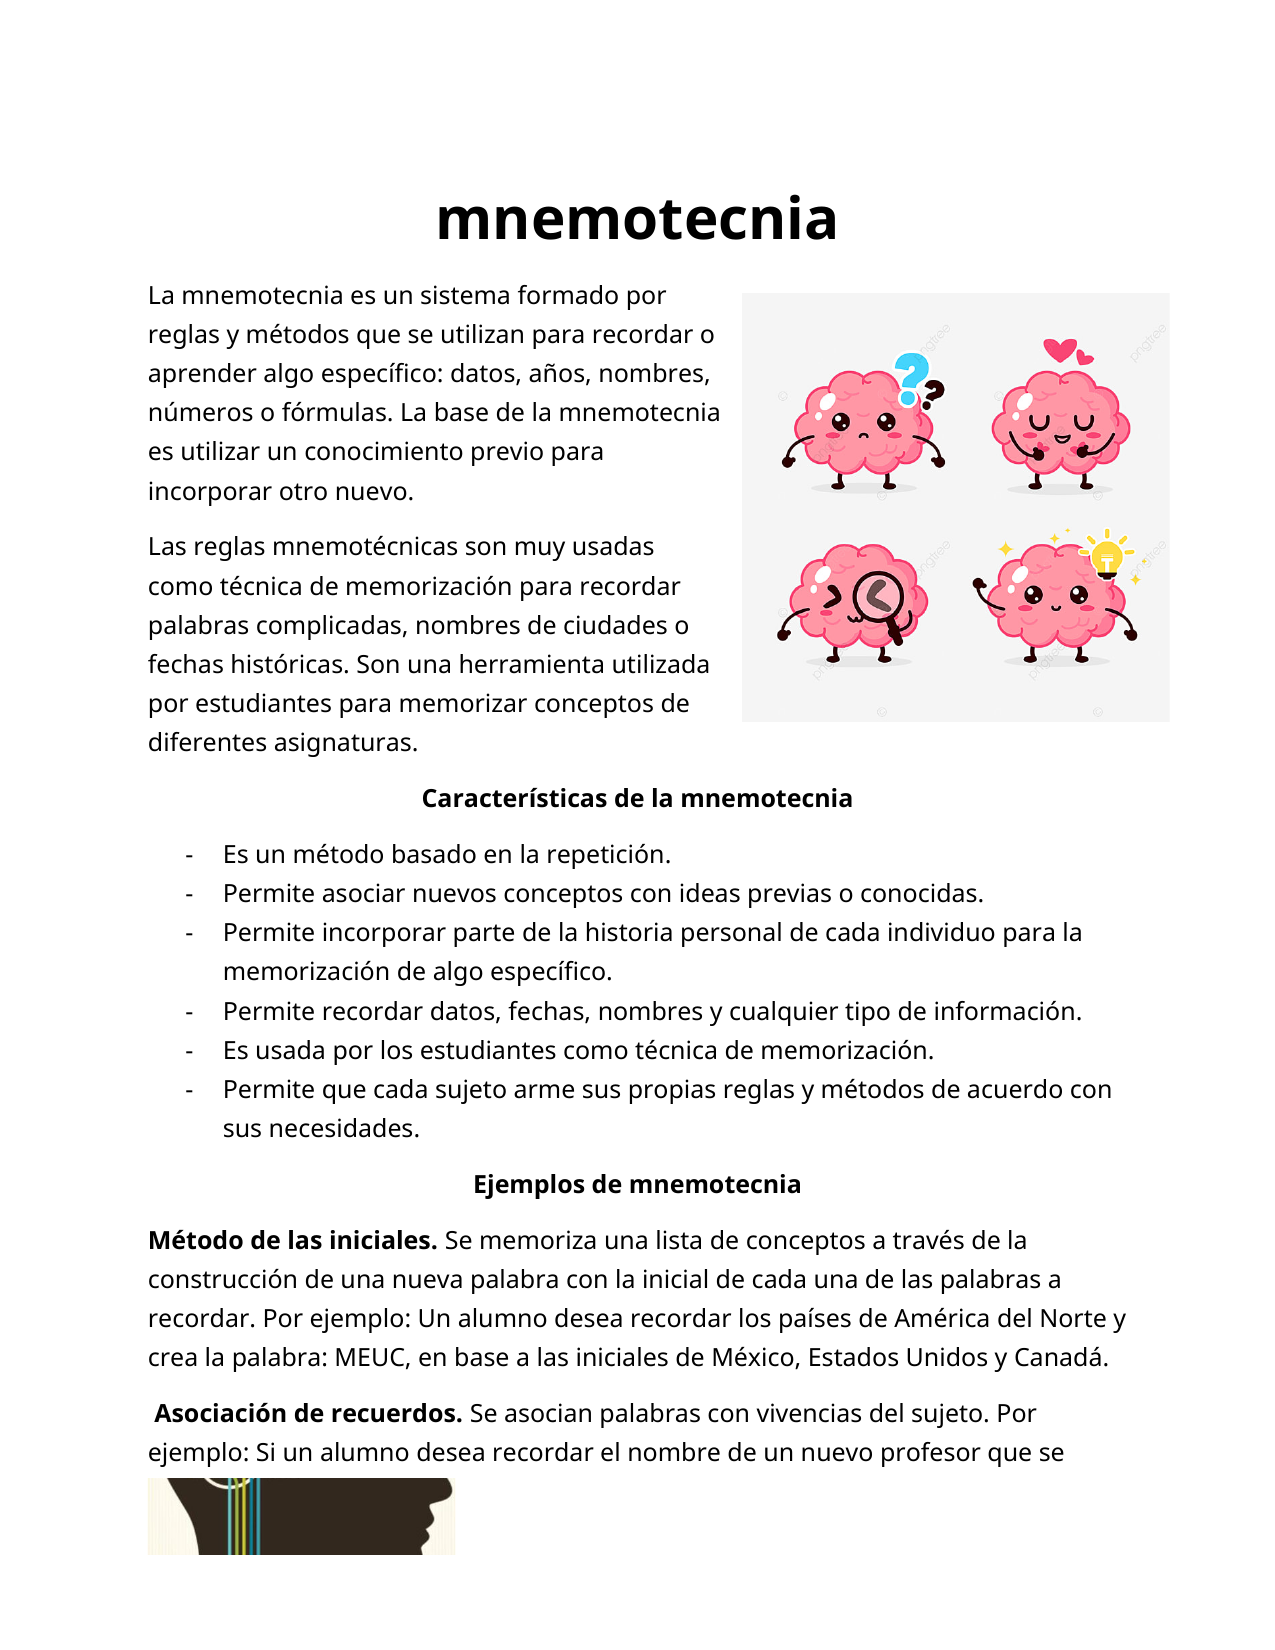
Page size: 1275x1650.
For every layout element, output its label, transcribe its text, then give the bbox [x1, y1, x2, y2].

text mnemotecnia [148, 177, 1127, 257]
text Ejemplos de mnemotecnia [148, 1166, 1127, 1201]
list Permite incorporar parte de la historia personal de cada individuo para la memorización de algo específico. [185, 915, 1127, 988]
picture [147, 1478, 456, 1555]
list Es usada por los estudiantes como técnica de memorización. [185, 1032, 1127, 1066]
picture [742, 293, 1170, 722]
list Permite recordar datos, fechas, nombres y cualquier tipo de información. [185, 993, 1127, 1027]
list Permite que cada sujeto arme sus propias reglas y métodos de acuerdo con sus necesidades. [185, 1071, 1127, 1145]
text Características de la mnemotecnia [148, 781, 1127, 815]
text La mnemotecnia es un sistema formado por reglas y métodos que se utilizan para recordar o aprender algo específico: datos, años, nombres, números o fórmulas. La base de la mnemotecnia es utilizar un conocimiento previo para incorporar otro nuevo. [148, 277, 1127, 507]
list Permite asociar nuevos conceptos con ideas previas o conocidas. [185, 876, 1127, 910]
text Las reglas mnemotécnicas son muy usadas como técnica de memorización para recordar palabras complicadas, nombres de ciudades o fechas históricas. Son una herramienta utilizada por estudiantes para memorizar conceptos de diferentes asignaturas. [148, 529, 1127, 759]
list Es un método basado en la repetición. [185, 836, 1127, 871]
text Método de las iniciales. Se memoriza una lista de conceptos a través de la construcción de una nueva palabra con la inicial de cada una de las palabras a recordar. Por ejemplo: Un alumno desea recordar los países de América del Norte y crea la palabra: MEUC, en base a las iniciales de México, Estados Unidos y Canadá. [148, 1222, 1127, 1374]
